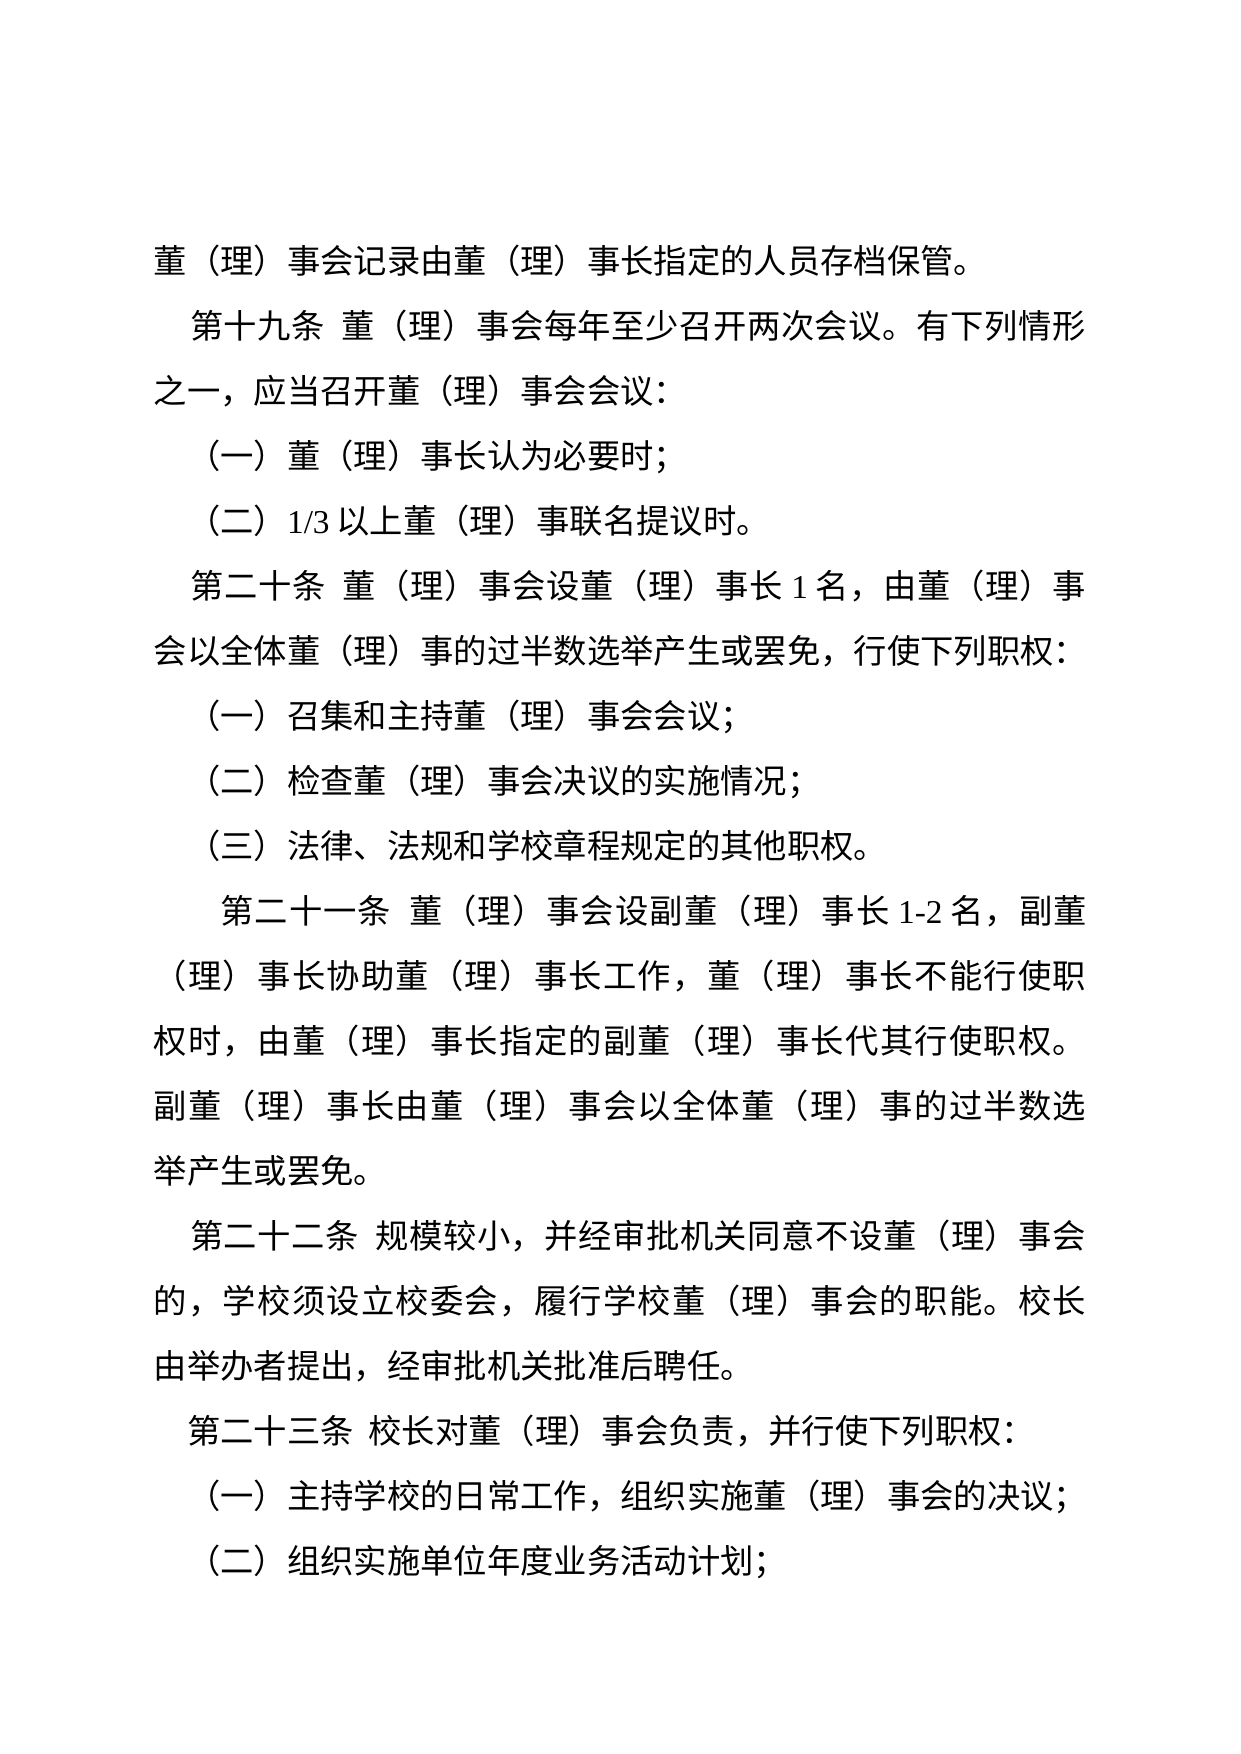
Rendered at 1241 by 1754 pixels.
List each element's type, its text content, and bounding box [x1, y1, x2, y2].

text （一）主持学校的日常工作，组织实施董（理）事会的决议； [153, 1462, 1087, 1527]
text 第二十三条 校长对董（理）事会负责，并行使下列职权： [153, 1397, 1087, 1462]
text 第二十二条 规模较小，并经审批机关同意不设董（理）事会的，学校须设立校委会，履行学校董（理）事会的职能。校长由举办者提出，经审批机关批准后聘任。 [153, 1202, 1087, 1397]
text （一）董（理）事长认为必要时； [153, 422, 1087, 487]
text （三）法律、法规和学校章程规定的其他职权。 [153, 812, 1087, 877]
text （二）组织实施单位年度业务活动计划； [153, 1527, 1087, 1592]
text （二）检查董（理）事会决议的实施情况； [153, 747, 1087, 812]
text （一）召集和主持董（理）事会会议； [153, 682, 1087, 747]
text 第二十一条 董（理）事会设副董（理）事长1-2名，副董（理）事长协助董（理）事长工作，董（理）事长不能行使职权时，由董（理）事长指定的副董（理）事长代其行使职权。副董（理）事长由董（理）事会以全体董（理）事的过半数选举产生或罢免。 [153, 877, 1087, 1202]
text （二）1/3以上董（理）事联名提议时。 [153, 487, 1087, 552]
text 第十九条 董（理）事会每年至少召开两次会议。有下列情形之一，应当召开董（理）事会会议： [153, 292, 1087, 422]
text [153, 227, 1087, 292]
text 第二十条 董（理）事会设董（理）事长1名，由董（理）事会以全体董（理）事的过半数选举产生或罢免，行使下列职权： [153, 552, 1087, 682]
